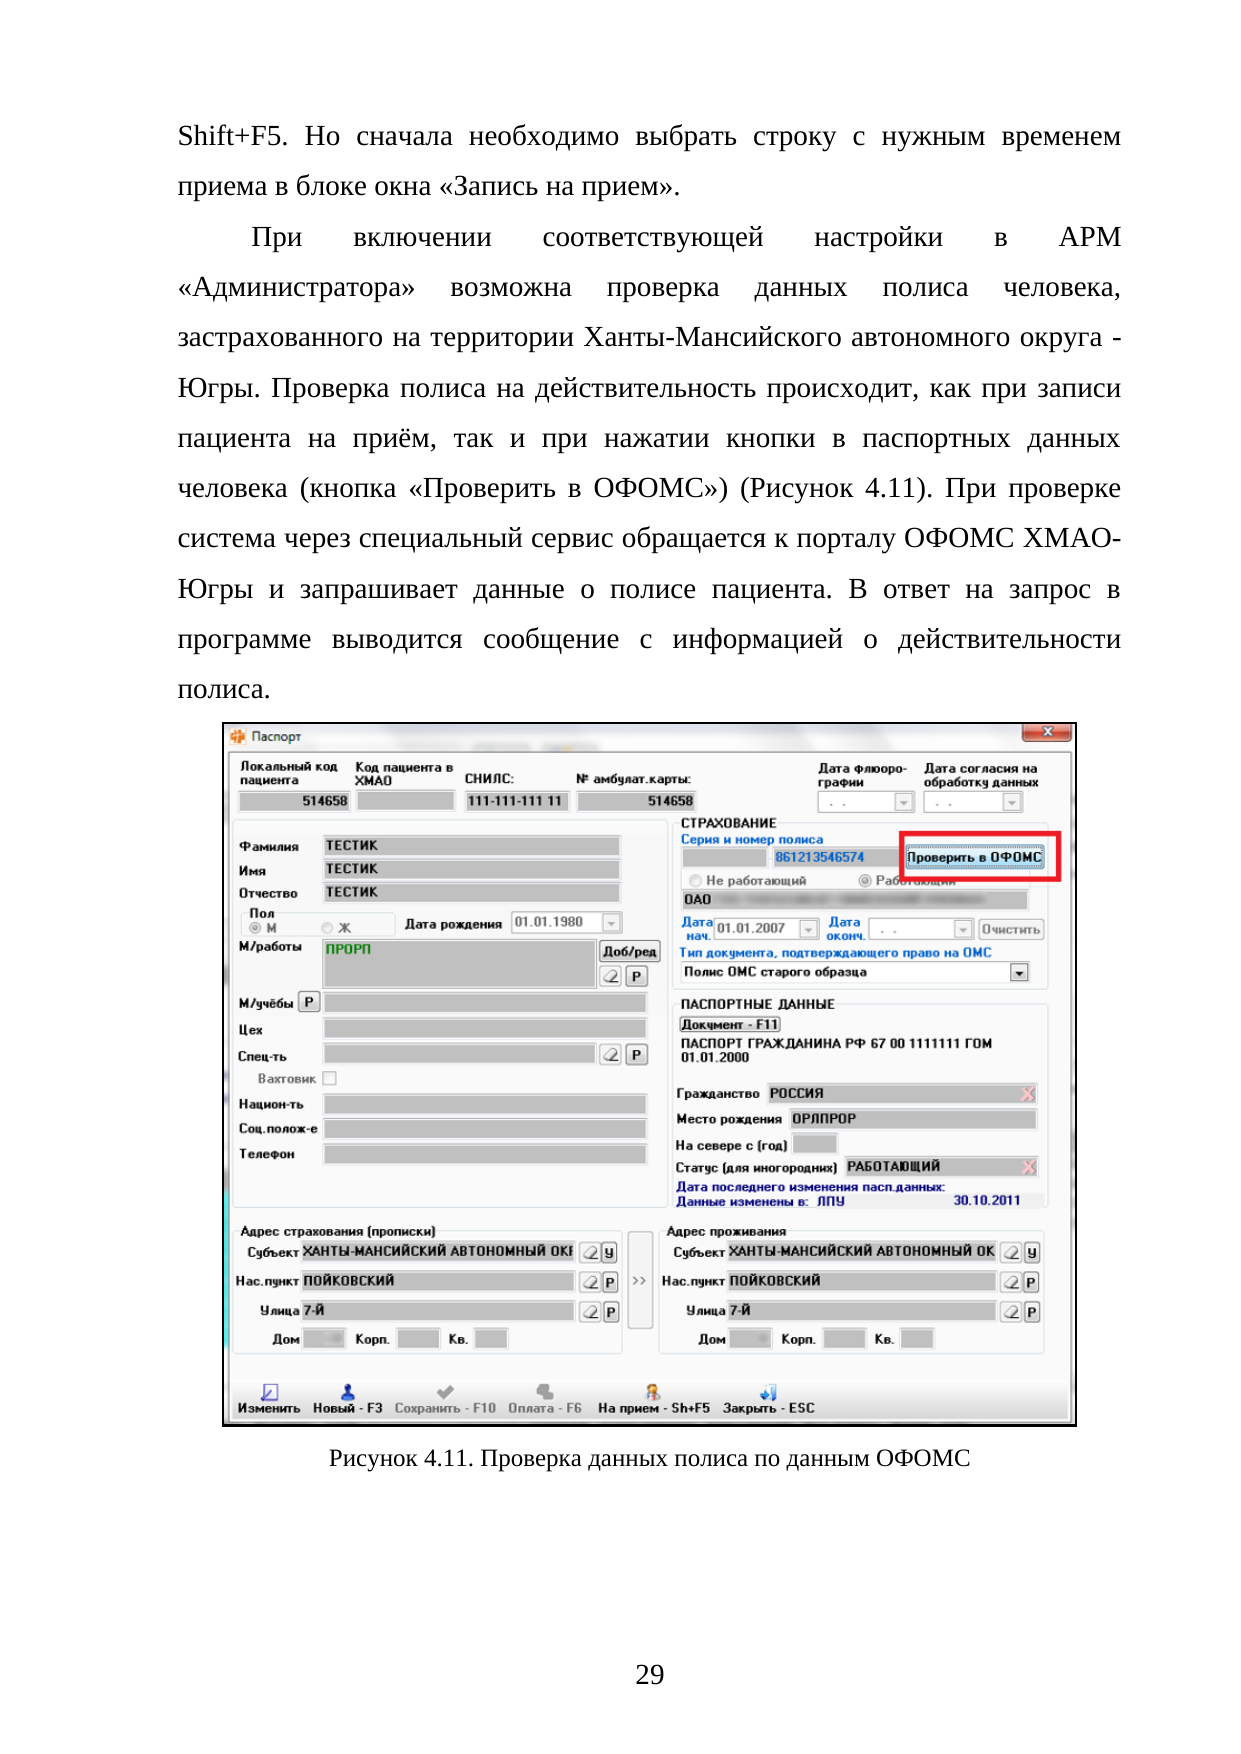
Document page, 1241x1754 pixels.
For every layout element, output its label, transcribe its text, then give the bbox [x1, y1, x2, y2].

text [177, 118, 1122, 202]
text При включении соответствующей настройки в АРМ «Администратора» возможна проверка данных полиса человека, застрахованного на территории Ханты-Мансийского автономного округа - Югры. Проверка полиса на действительность происходит, как при записи пациента на приём, так и при нажатии кнопки в паспортных данных человека (кнопка «Проверить в ОФОМС») (Рисунок 4.11). При проверке система через специальный сервис обращается к порталу ОФОМС ХМАО-Югры и запрашивает данные о полисе пациента. В ответ на запрос в программе выводится сообщение с информацией о действительности полиса. [177, 219, 1122, 705]
text Рисунок 4.11. Проверка данных полиса по данным ОФОМС [177, 1443, 1122, 1472]
picture [224, 724, 1075, 1424]
